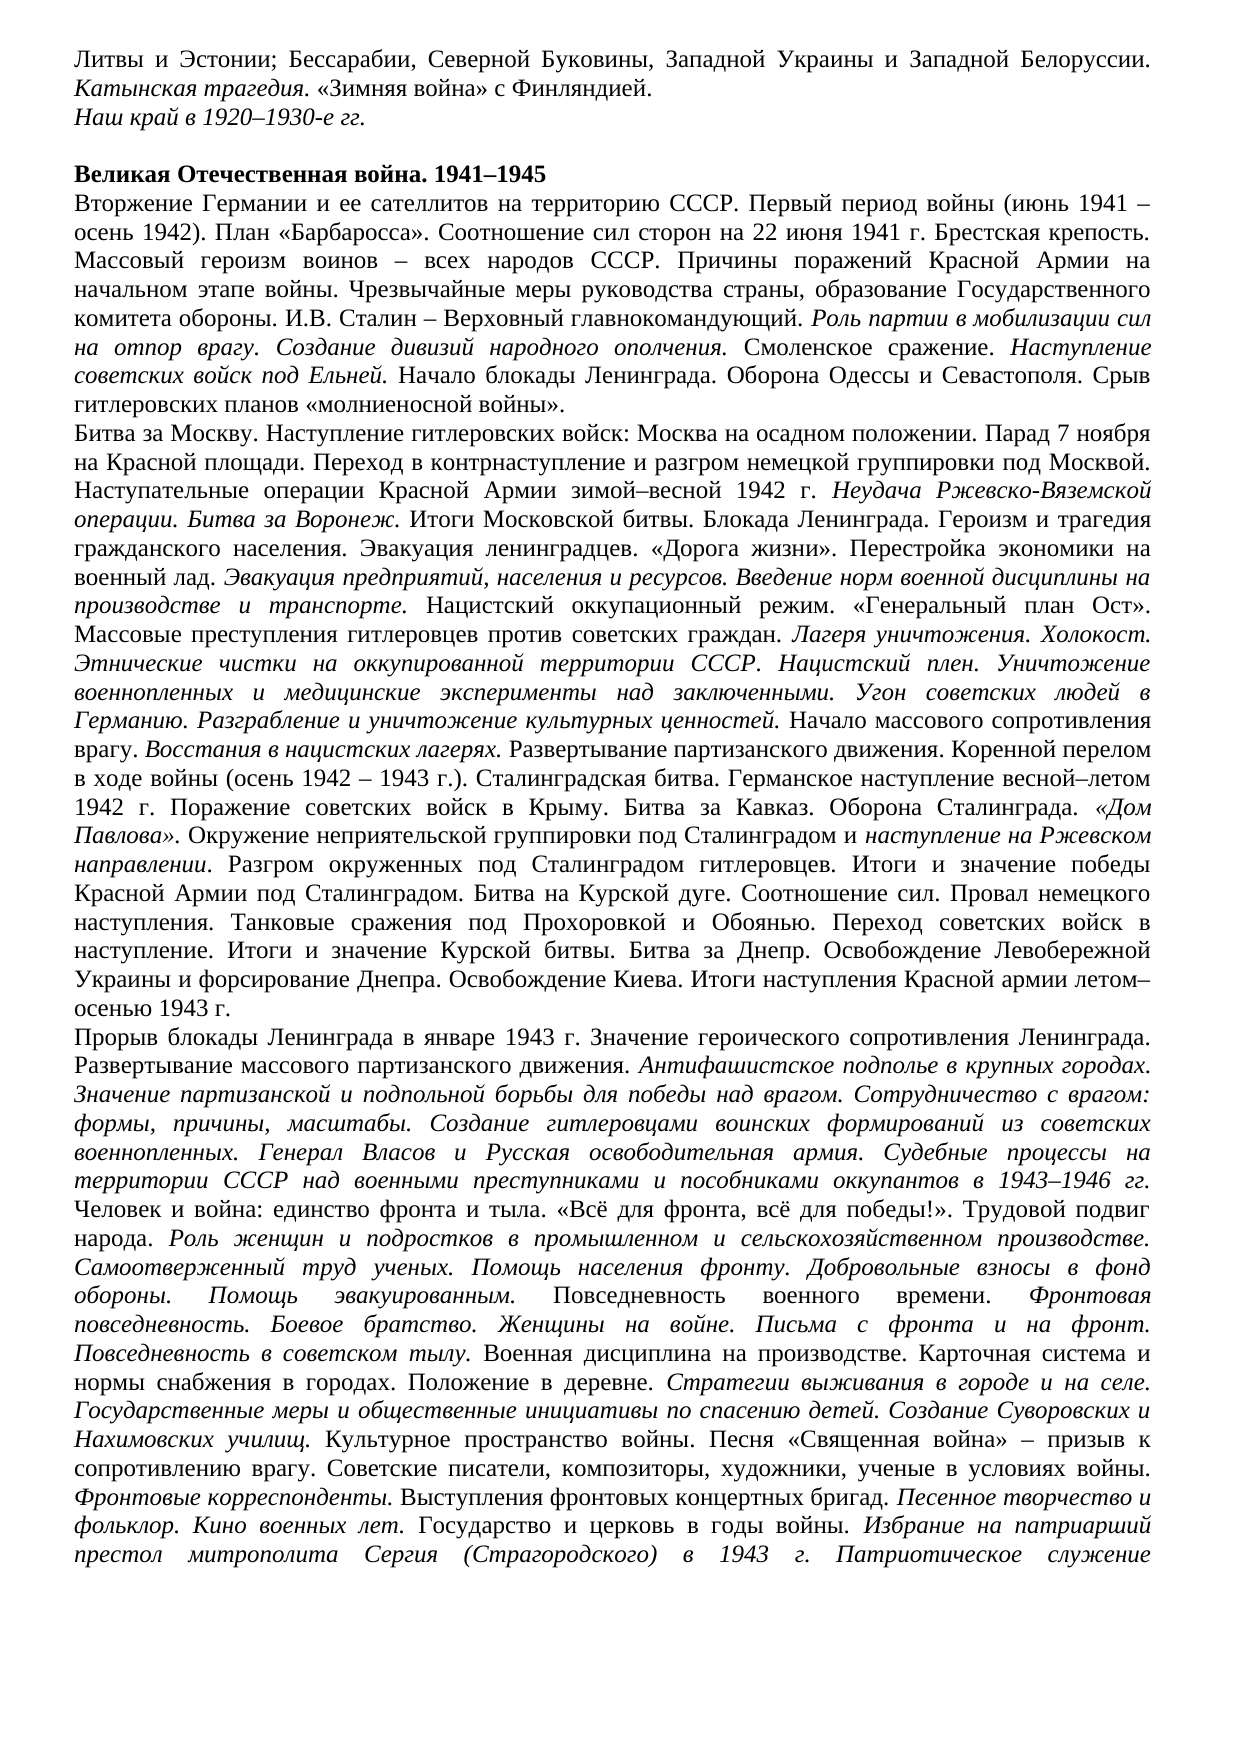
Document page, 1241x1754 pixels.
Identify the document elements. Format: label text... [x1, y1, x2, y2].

text Наш край в 1920–1930-е гг. [74, 102, 1152, 131]
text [74, 1022, 1152, 1568]
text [74, 44, 1152, 102]
text Великая Отечественная война. 1941–1945 [74, 159, 1152, 188]
text Вторжение Германии и ее сателлитов на территорию СССР. Первый период войны (июнь 1941 – осень 1942). План «Барбаросса». Соотношение сил сторон на 22 июня 1941 г. Брестская крепость. Массовый героизм воинов – всех народов СССР. Причины поражений Красной Армии на начальном этапе войны. Чрезвычайные меры руководства страны, образование Государственного комитета обороны. И.В. Сталин – Верховный главнокомандующий. Роль партии в мобилизации сил на отпор врагу. Создание дивизий народного ополчения. Смоленское сражение. Наступление советских войск под Ельней. Начало блокады Ленинграда. Оборона Одессы и Севастополя. Срыв гитлеровских планов «молниеносной войны». [74, 188, 1152, 418]
text Битва за Москву. Наступление гитлеровских войск: Москва на осадном положении. Парад 7 ноября на Красной площади. Переход в контрнаступление и разгром немецкой группировки под Москвой. Наступательные операции Красной Армии зимой–весной 1942 г. Неудача Ржевско-Вяземской операции. Битва за Воронеж. Итоги Московской битвы. Блокада Ленинграда. Героизм и трагедия гражданского населения. Эвакуация ленинградцев. «Дорога жизни». Перестройка экономики на военный лад. Эвакуация предприятий, населения и ресурсов. Введение норм военной дисциплины на производстве и транспорте. Нацистский оккупационный режим. «Генеральный план Ост». Массовые преступления гитлеровцев против советских граждан. Лагеря уничтожения. Холокост. Этнические чистки на оккупированной территории СССР. Нацистский плен. Уничтожение военнопленных и медицинские эксперименты над заключенными. Угон советских людей в Германию. Разграбление и уничтожение культурных ценностей. Начало массового сопротивления врагу. Восстания в нацистских лагерях. Развертывание партизанского движения. Коренной перелом в ходе войны (осень 1942 – 1943 г.). Сталинградская битва. Германское наступление весной–летом 1942 г. Поражение советских войск в Крыму. Битва за Кавказ. Оборона Сталинграда. «Дом Павлова». Окружение неприятельской группировки под Сталинградом и наступление на Ржевском направлении. Разгром окруженных под Сталинградом гитлеровцев. Итоги и значение победы Красной Армии под Сталинградом. Битва на Курской дуге. Соотношение сил. Провал немецкого наступления. Танковые сражения под Прохоровкой и Обоянью. Переход советских войск в наступление. Итоги и значение Курской битвы. Битва за Днепр. Освобождение Левобережной Украины и форсирование Днепра. Освобождение Киева. Итоги наступления Красной армии летом–осенью 1943 г. [74, 418, 1152, 1022]
